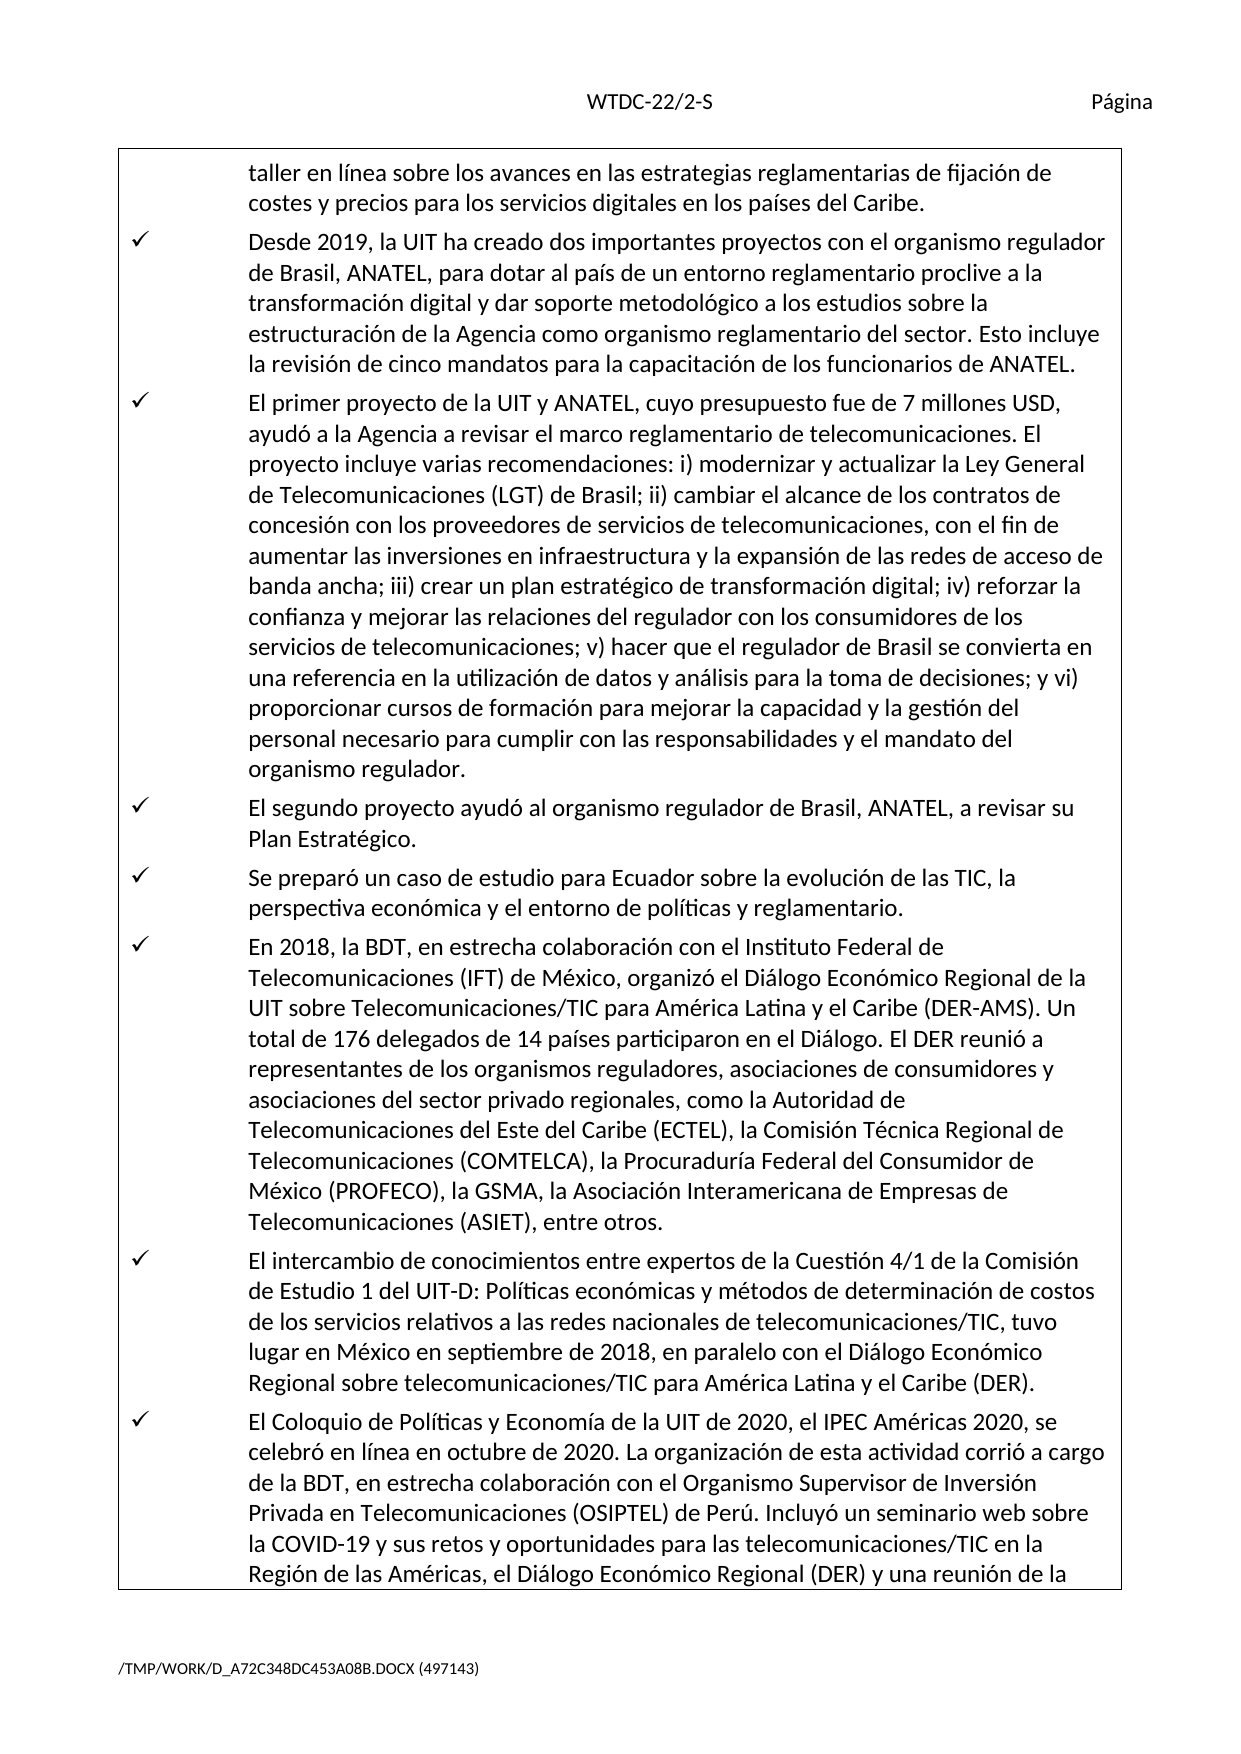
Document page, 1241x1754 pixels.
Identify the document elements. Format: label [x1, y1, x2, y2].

table_header [119, 149, 1121, 1589]
